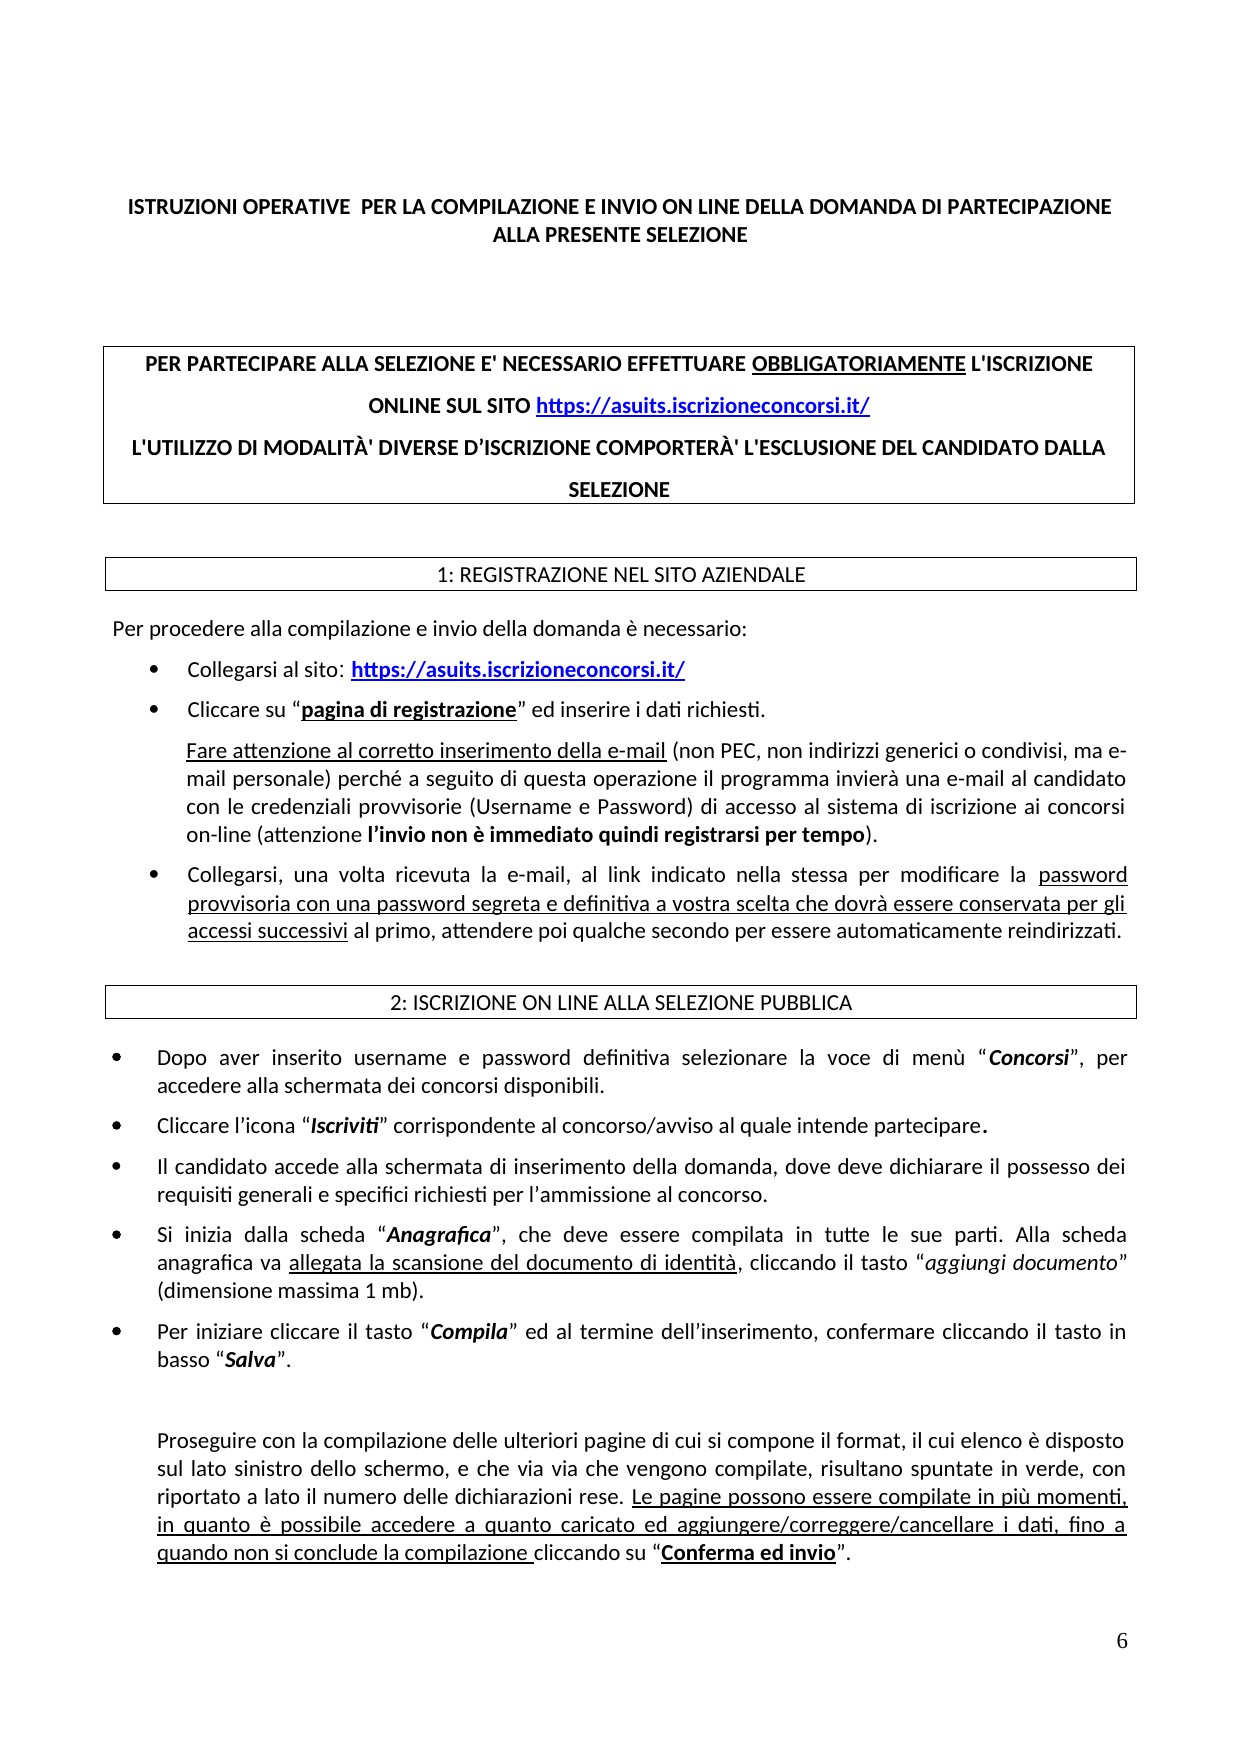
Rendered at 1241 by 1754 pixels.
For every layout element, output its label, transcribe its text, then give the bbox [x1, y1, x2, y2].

text Per procedere alla compilazione e invio della domanda è necessario: [112, 614, 1128, 642]
text PER PARTECIPARE ALLA SELEZIONE E' NECESSARIO EFFETTUARE OBBLIGATORIAMENTE L'ISCRIZIONE ONLINE SUL SITO https://asuits.iscrizioneconcorsi.it/ [104, 347, 1134, 419]
text 1: REGISTRAZIONE NEL SITO AZIENDALE [106, 558, 1136, 590]
text Proseguire con la compilazione delle ulteriori pagine di cui si compone il format, il cui elenco è disposto sul lato sinistro dello schermo, e che via via che vengono compilate, risultano spuntate in verde, con riportato a lato il numero delle dichiarazioni rese. Le pagine possono essere compilate in più momenti, in quanto è possibile accedere a quanto caricato ed aggiungere/correggere/cancellare i dati, fino a quando non si conclude la compilazione cliccando su “Conferma ed invio”. [157, 1426, 1128, 1566]
list Collegarsi, una volta ricevuta la e-mail, al link indicato nella stessa per modificare la password provvisoria con una password segreta e definitiva a vostra scelta che dovrà essere conservata per gli accessi successivi al primo, attendere poi qualche secondo per essere automaticamente reindirizzati. [150, 861, 1128, 945]
list Per iniziare cliccare il tasto “Compila” ed al termine dell’inserimento, confermare cliccando il tasto in basso “Salva”. [112, 1317, 1128, 1373]
list Cliccare su “pagina di registrazione” ed inserire i dati richiesti. [150, 696, 1128, 723]
list Si inizia dalla scheda “Anagrafica”, che deve essere compilata in tutte le sue parti. Alla scheda anagrafica va allegata la scansione del documento di identità, cliccando il tasto “aggiungi documento” (dimensione massima 1 mb). [112, 1220, 1128, 1304]
list Collegarsi al sito: https://asuits.iscrizioneconcorsi.it/ [150, 655, 1128, 683]
text L'UTILIZZO DI MODALITÀ' DIVERSE D’ISCRIZIONE COMPORTERÀ' L'ESCLUSIONE DEL CANDIDATO DALLA SELEZIONE [104, 430, 1134, 503]
list Cliccare l’icona “Iscriviti” corrispondente al concorso/avviso al quale intende partecipare. [112, 1111, 1128, 1139]
text 2: ISCRIZIONE ON LINE ALLA SELEZIONE PUBBLICA [106, 986, 1136, 1018]
text ISTRUZIONI OPERATIVE PER LA COMPILAZIONE E INVIO ON LINE DELLA DOMANDA DI PARTECIPAZIONE ALLA PRESENTE SELEZIONE [112, 192, 1128, 248]
list Il candidato accede alla schermata di inserimento della domanda, dove deve dichiarare il possesso dei requisiti generali e specifici richiesti per l’ammissione al concorso. [112, 1152, 1128, 1208]
list Dopo aver inserito username e password definitiva selezionare la voce di menù “Concorsi”, per accedere alla schermata dei concorsi disponibili. [112, 1043, 1128, 1099]
list Fare attenzione al corretto inserimento della e-mail (non PEC, non indirizzi generici o condivisi, ma e-mail personale) perché a seguito di questa operazione il programma invierà una e-mail al candidato con le credenziali provvisorie (Username e Password) di accesso al sistema di iscrizione ai concorsi on-line (attenzione l’invio non è immediato quindi registrarsi per tempo). [186, 736, 1128, 848]
